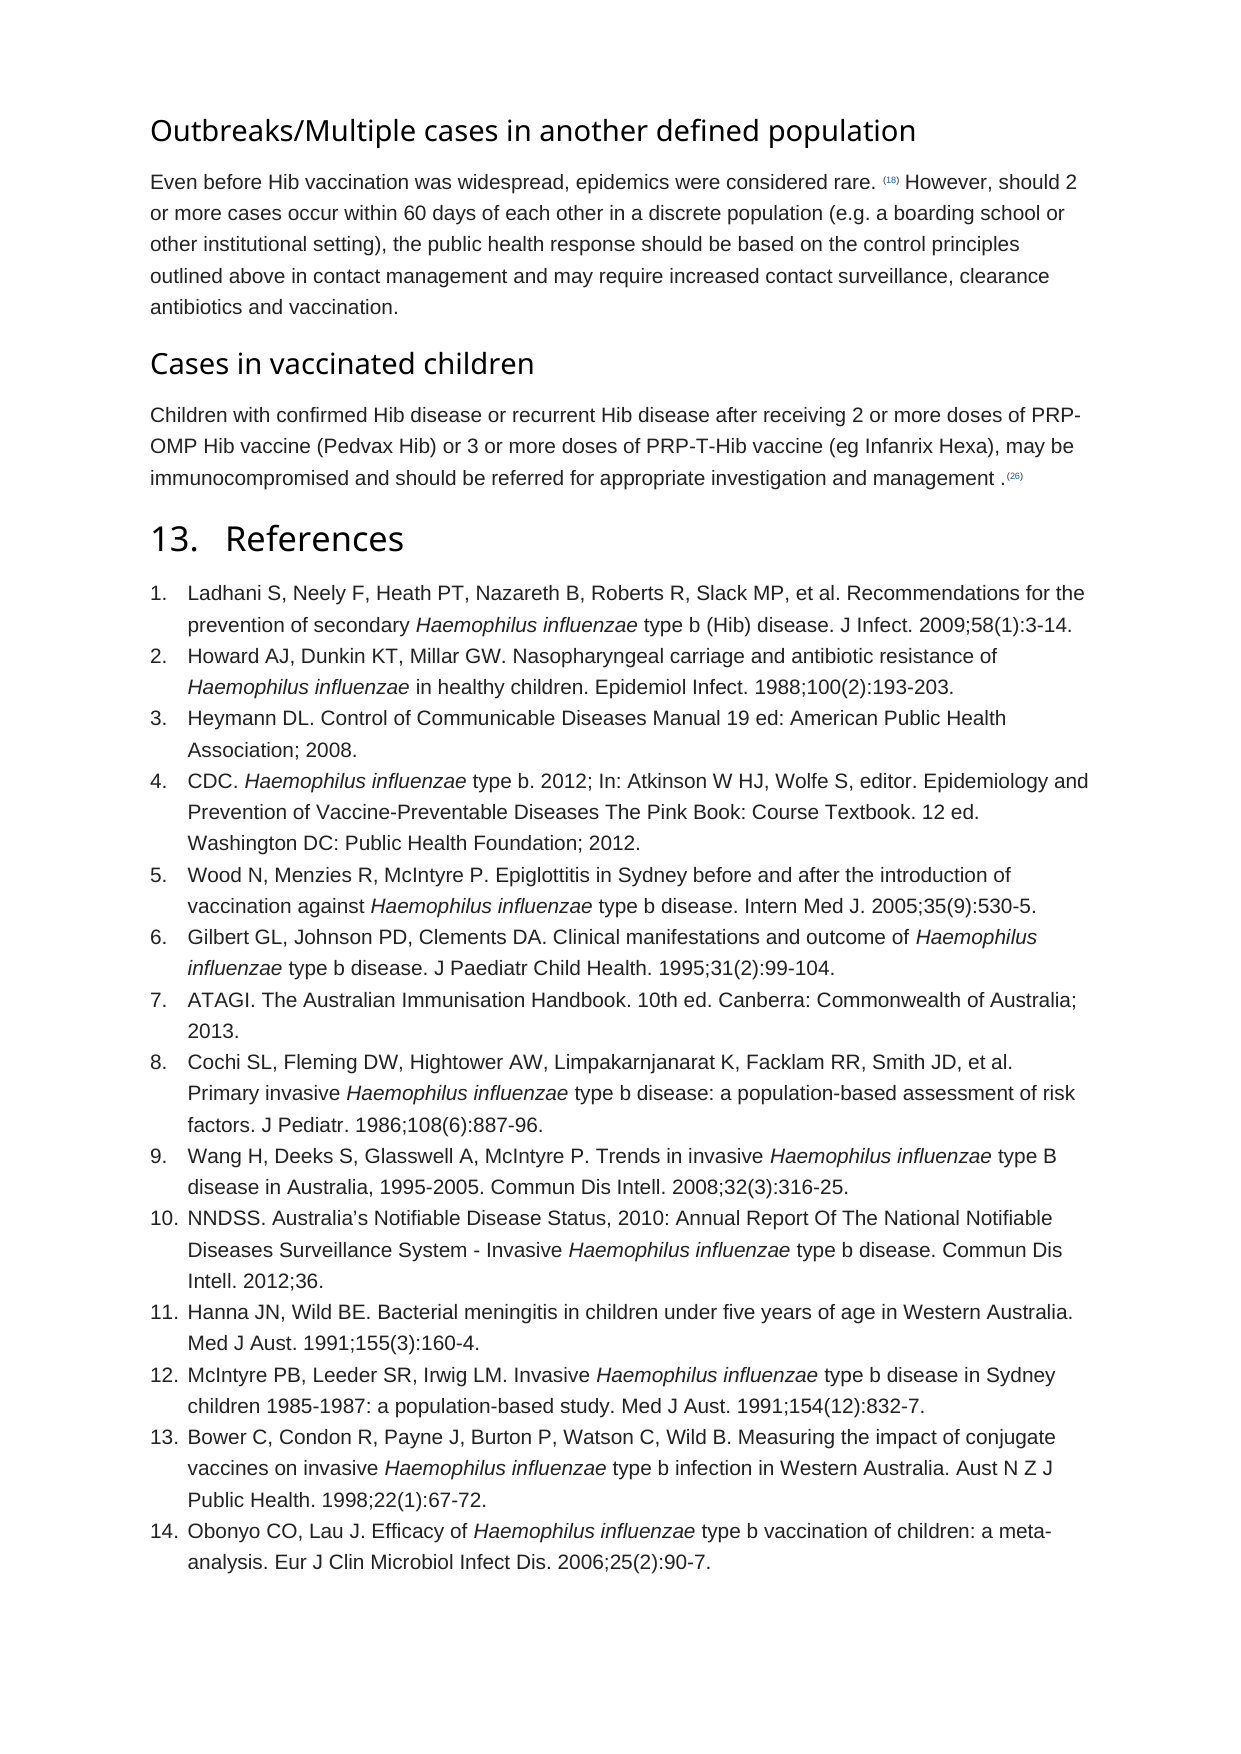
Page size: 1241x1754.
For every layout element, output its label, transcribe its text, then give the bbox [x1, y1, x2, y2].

list Bower C, Condon R, Payne J, Burton P, Watson C, Wild B. Measuring the impact of conjugate vaccines on invasive Haemophilus influenzae type b infection in Western Australia. Aust N Z J Public Health. 1998;22(1):67-72. [150, 1418, 1090, 1511]
list ATAGI. The Australian Immunisation Handbook. 10th ed. Canberra: Commonwealth of Australia; 2013. [150, 980, 1090, 1043]
text Children with confirmed Hib disease or recurrent Hib disease after receiving 2 or more doses of PRP-OMP Hib vaccine (Pedvax Hib) or 3 or more doses of PRP-T-Hib vaccine (eg Infanrix Hexa), may be immunocompromised and should be referred for appropriate investigation and management .(26) [150, 396, 1090, 489]
list Heymann DL. Control of Communicable Diseases Manual 19 ed: American Public Health Association; 2008. [150, 699, 1090, 761]
list NNDSS. Australia’s Notifiable Disease Status, 2010: Annual Report Of The National Notifiable Diseases Surveillance System - Invasive Haemophilus influenzae type b disease. Commun Dis Intell. 2012;36. [150, 1199, 1090, 1293]
list CDC. Haemophilus influenzae type b. 2012; In: Atkinson W HJ, Wolfe S, editor. Epidemiology and Prevention of Vaccine-Preventable Diseases The Pink Book: Course Textbook. 12 ed. Washington DC: Public Health Foundation; 2012. [150, 761, 1090, 855]
list McIntyre PB, Leeder SR, Irwig LM. Invasive Haemophilus influenzae type b disease in Sydney children 1985-1987: a population-based study. Med J Aust. 1991;154(12):832-7. [150, 1355, 1090, 1418]
list Wang H, Deeks S, Glasswell A, McIntyre P. Trends in invasive Haemophilus influenzae type B disease in Australia, 1995-2005. Commun Dis Intell. 2008;32(3):316-25. [150, 1136, 1090, 1199]
subtitle Cases in vaccinated children [150, 344, 1090, 383]
list Obonyo CO, Lau J. Efficacy of Haemophilus influenzae type b vaccination of children: a meta-analysis. Eur J Clin Microbiol Infect Dis. 2006;25(2):90-7. [150, 1511, 1090, 1574]
text Even before Hib vaccination was widespread, epidemics were considered rare. (18) However, should 2 or more cases occur within 60 days of each other in a discrete population (e.g. a boarding school or other institutional setting), the public health response should be based on the control principles outlined above in contact management and may require increased contact surveillance, clearance antibiotics and vaccination. [150, 162, 1090, 319]
list Ladhani S, Neely F, Heath PT, Nazareth B, Roberts R, Slack MP, et al. Recommendations for the prevention of secondary Haemophilus influenzae type b (Hib) disease. J Infect. 2009;58(1):3-14. [150, 574, 1090, 636]
list Hanna JN, Wild BE. Bacterial meningitis in children under five years of age in Western Australia. Med J Aust. 1991;155(3):160-4. [150, 1293, 1090, 1355]
subtitle References [150, 514, 1090, 561]
list Gilbert GL, Johnson PD, Clements DA. Clinical manifestations and outcome of Haemophilus influenzae type b disease. J Paediatr Child Health. 1995;31(2):99-104. [150, 918, 1090, 980]
subtitle Outbreaks/Multiple cases in another defined population [150, 110, 1090, 150]
list Cochi SL, Fleming DW, Hightower AW, Limpakarnjanarat K, Facklam RR, Smith JD, et al. Primary invasive Haemophilus influenzae type b disease: a population-based assessment of risk factors. J Pediatr. 1986;108(6):887-96. [150, 1043, 1090, 1136]
list Wood N, Menzies R, McIntyre P. Epiglottitis in Sydney before and after the introduction of vaccination against Haemophilus influenzae type b disease. Intern Med J. 2005;35(9):530-5. [150, 855, 1090, 918]
list Howard AJ, Dunkin KT, Millar GW. Nasopharyngeal carriage and antibiotic resistance of Haemophilus influenzae in healthy children. Epidemiol Infect. 1988;100(2):193-203. [150, 636, 1090, 699]
